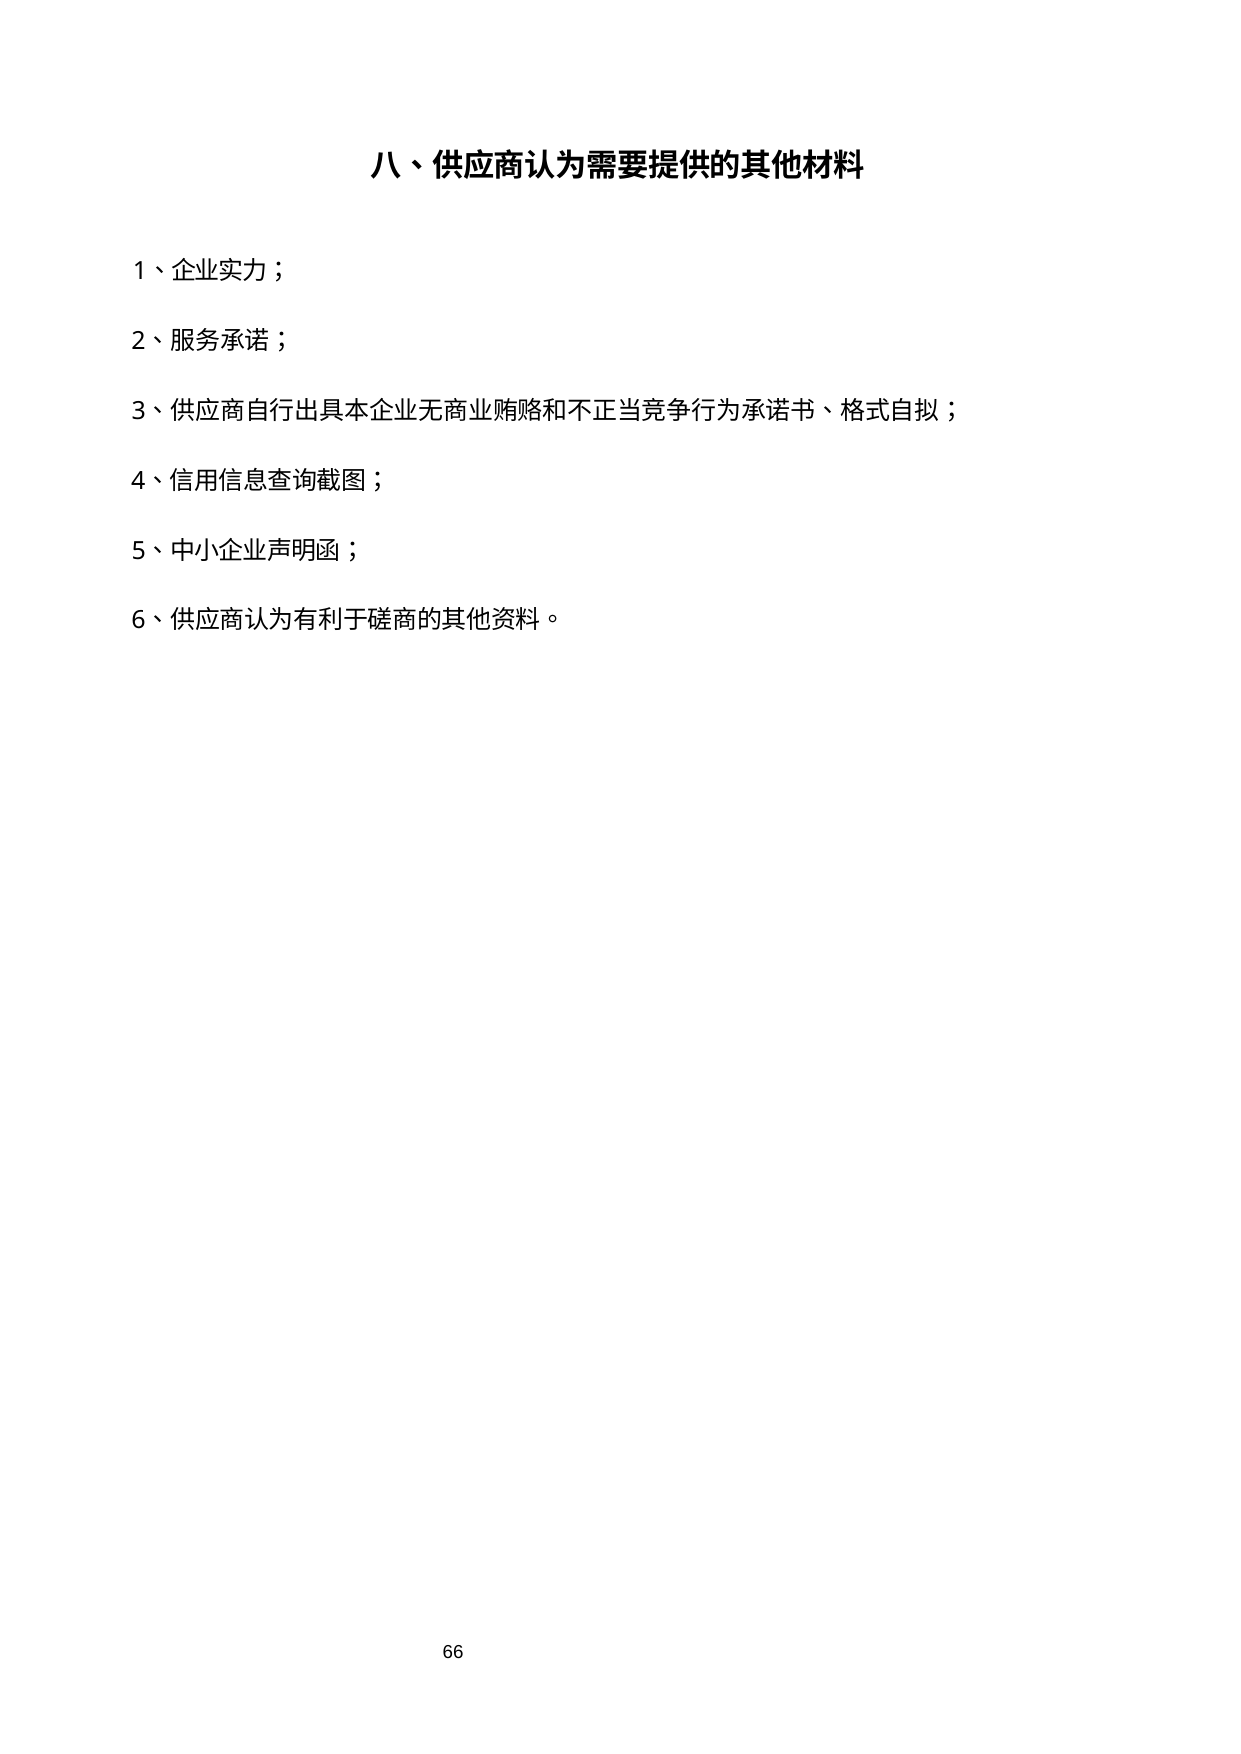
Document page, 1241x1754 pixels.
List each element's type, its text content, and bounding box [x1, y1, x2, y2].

text 5、中小企业声明函； [131, 532, 1054, 566]
text 4、信用信息查询截图； [131, 462, 1054, 496]
text 6、供应商认为有利于磋商的其他资料。 [131, 602, 1054, 636]
text 3、供应商自行出具本企业无商业贿赂和不正当竞争行为承诺书、格式自拟； [131, 392, 1054, 427]
text 八、供应商认为需要提供的其他材料 [370, 143, 1054, 186]
text 2、服务承诺； [131, 322, 1054, 357]
text 1、企业实力； [133, 253, 1054, 287]
